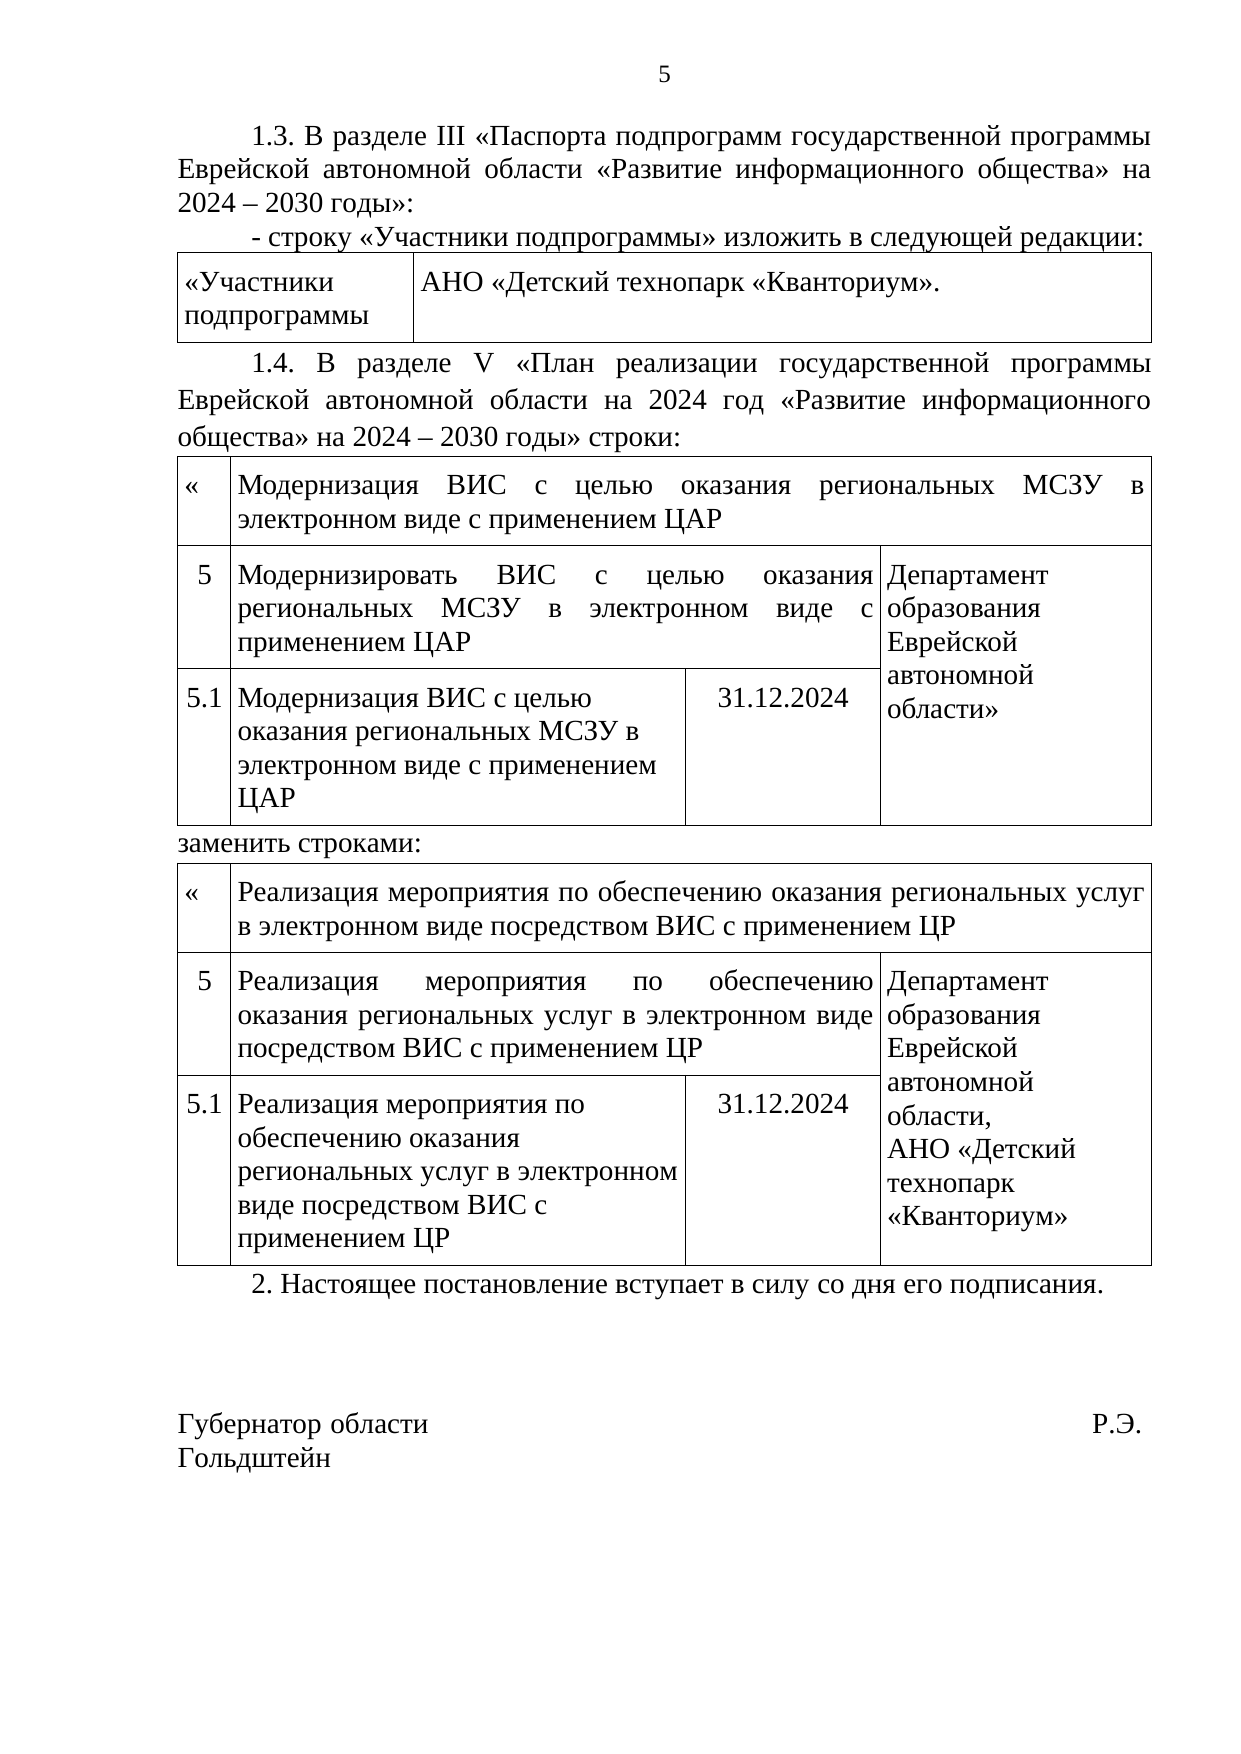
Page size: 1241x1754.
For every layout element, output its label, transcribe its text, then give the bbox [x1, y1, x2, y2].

table_header « [178, 864, 230, 952]
table_header Реализация мероприятия по обеспечению оказания региональных услуг в электронном виде посредством ВИС с применением ЦР [231, 864, 1151, 952]
table_header «Участники подпрограммы [178, 253, 413, 342]
text 1.3. В разделе III «Паспорта подпрограмм государственной программы Еврейской автономной области «Развитие информационного общества» на 2024 – 2030 годы»: [177, 118, 1152, 219]
table_header « [178, 457, 230, 545]
table_header АНО «Детский технопарк «Кванториум». [414, 253, 1151, 342]
table_cell Реализация мероприятия по обеспечению оказания региональных услуг в электронном виде посредством ВИС с применением ЦР [231, 953, 880, 1075]
table_cell Реализация мероприятия по обеспечению оказания региональных услуг в электронном виде посредством ВИС с применением ЦР [231, 1076, 685, 1265]
table_header Модернизация ВИС с целью оказания региональных МСЗУ в электронном виде с применением ЦАР [231, 457, 1151, 545]
table_cell 5 [178, 953, 230, 1075]
table_cell 31.12.2024 [686, 669, 880, 824]
table_cell Модернизировать ВИС с целью оказания региональных МСЗУ в электронном виде с применением ЦАР [231, 546, 880, 668]
table_cell 31.12.2024 [686, 1076, 880, 1265]
table_cell 5.1 [178, 1076, 230, 1265]
text - строку «Участники подпрограммы» изложить в следующей редакции: [177, 219, 1152, 252]
table_cell Департамент образования Еврейской автономной области, АНО «Детский технопарк «Кванториум» [881, 953, 1151, 1265]
table_cell 5 [178, 546, 230, 668]
text заменить строками: [177, 826, 1152, 859]
table_cell 5.1 [178, 669, 230, 824]
table_cell Департамент образования Еврейской автономной области» [881, 546, 1151, 824]
table_cell Модернизация ВИС с целью оказания региональных МСЗУ в электронном виде с применением ЦАР [231, 669, 685, 824]
text 2. Настоящее постановление вступает в силу со дня его подписания. [177, 1266, 1152, 1299]
text 1.4. В разделе V «План реализации государственной программы Еврейской автономной области на 2024 год «Развитие информационного общества» на 2024 – 2030 годы» строки: [177, 345, 1152, 452]
text Губернатор области Р.Э. Гольдштейн [177, 1407, 1152, 1474]
